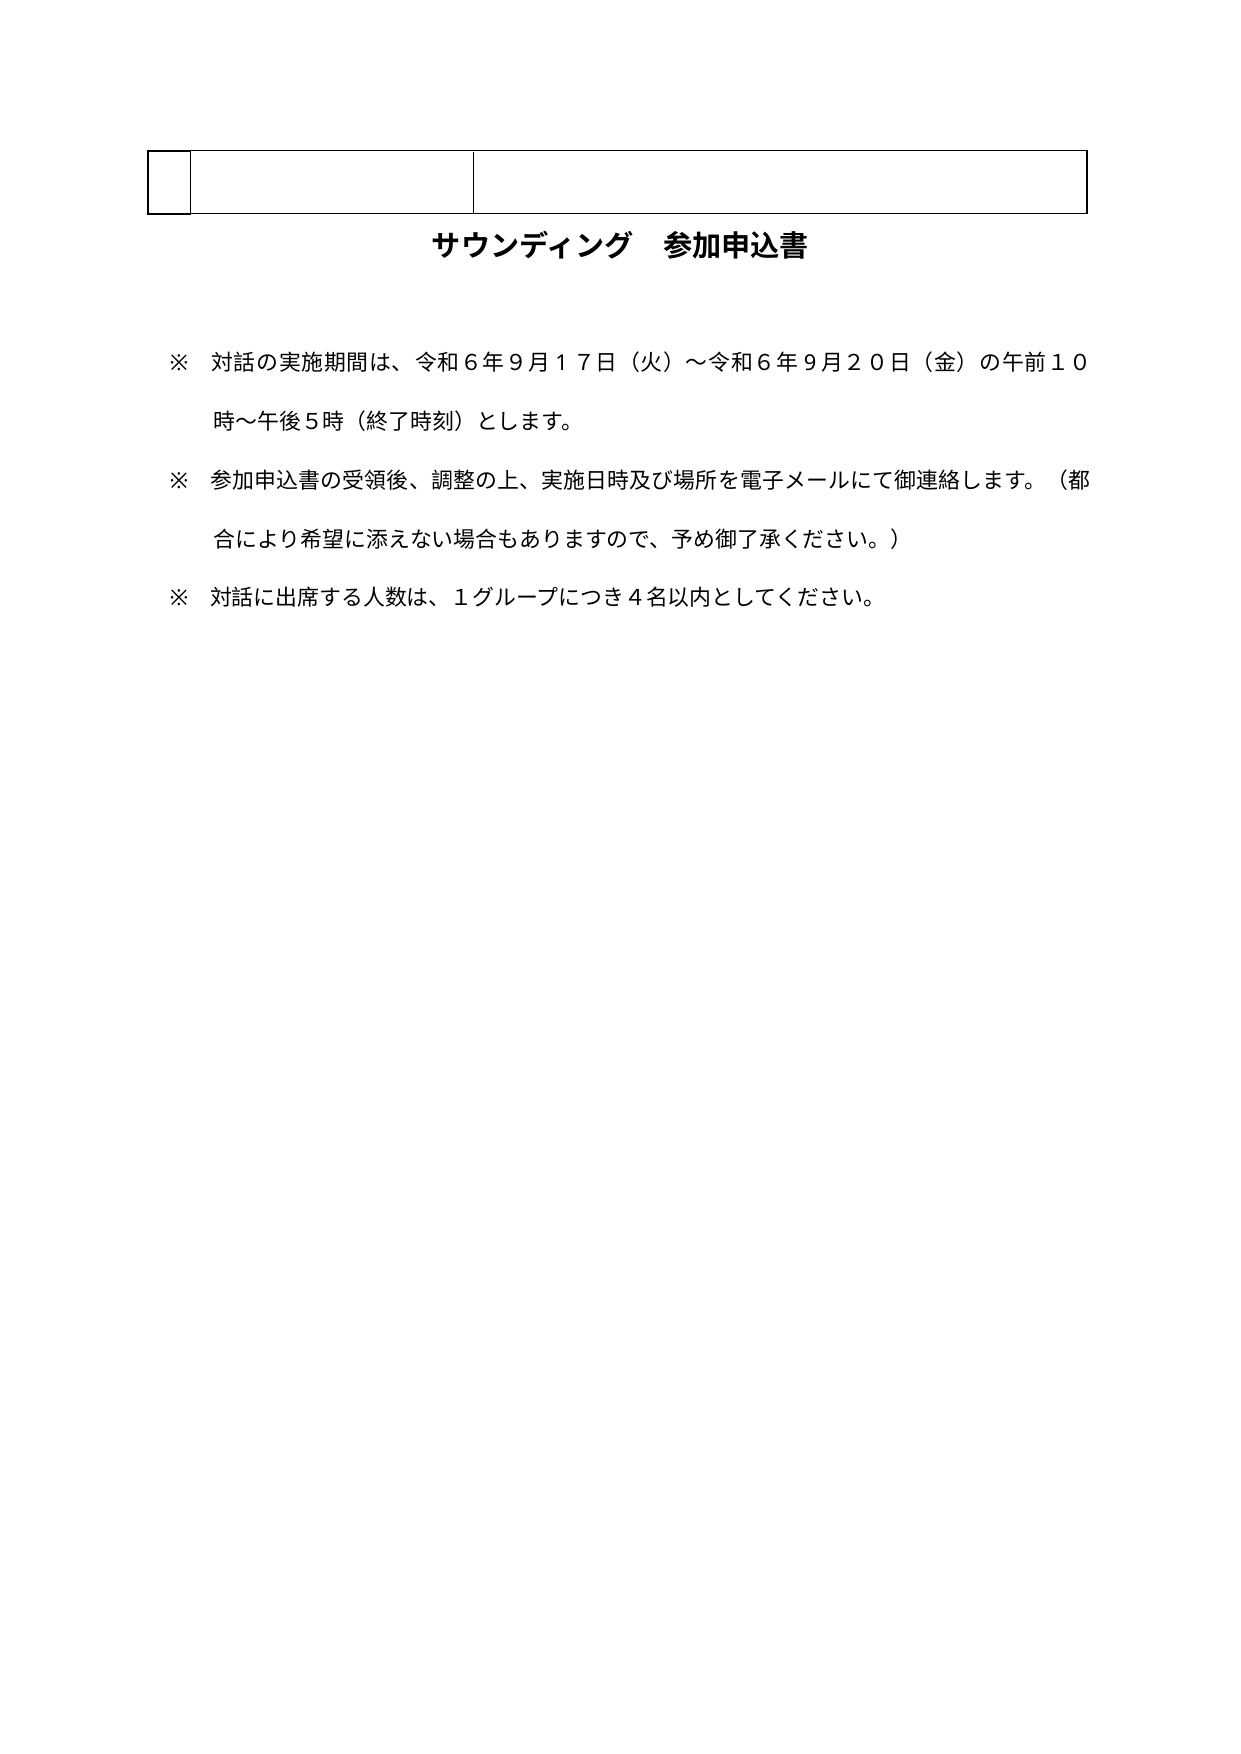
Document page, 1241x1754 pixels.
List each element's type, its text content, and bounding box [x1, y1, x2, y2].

table_cell [191, 151, 473, 213]
text サウンディング 参加申込書 [148, 214, 1093, 273]
text ※ 参加申込書の受領後、調整の上、実施日時及び場所を電子メールにて御連絡します。（都合により希望に添えない場合もありますので、予め御了承ください。） [169, 449, 1093, 567]
table_cell [474, 151, 1086, 213]
text ※ 対話に出席する人数は、１グループにつき４名以内としてください。 [148, 567, 1093, 626]
text ※ 対話の実施期間は、令和６年９月1７日（火）～令和６年9月２０日（金）の午前１０時～午後５時（終了時刻）とします。 [169, 332, 1093, 449]
